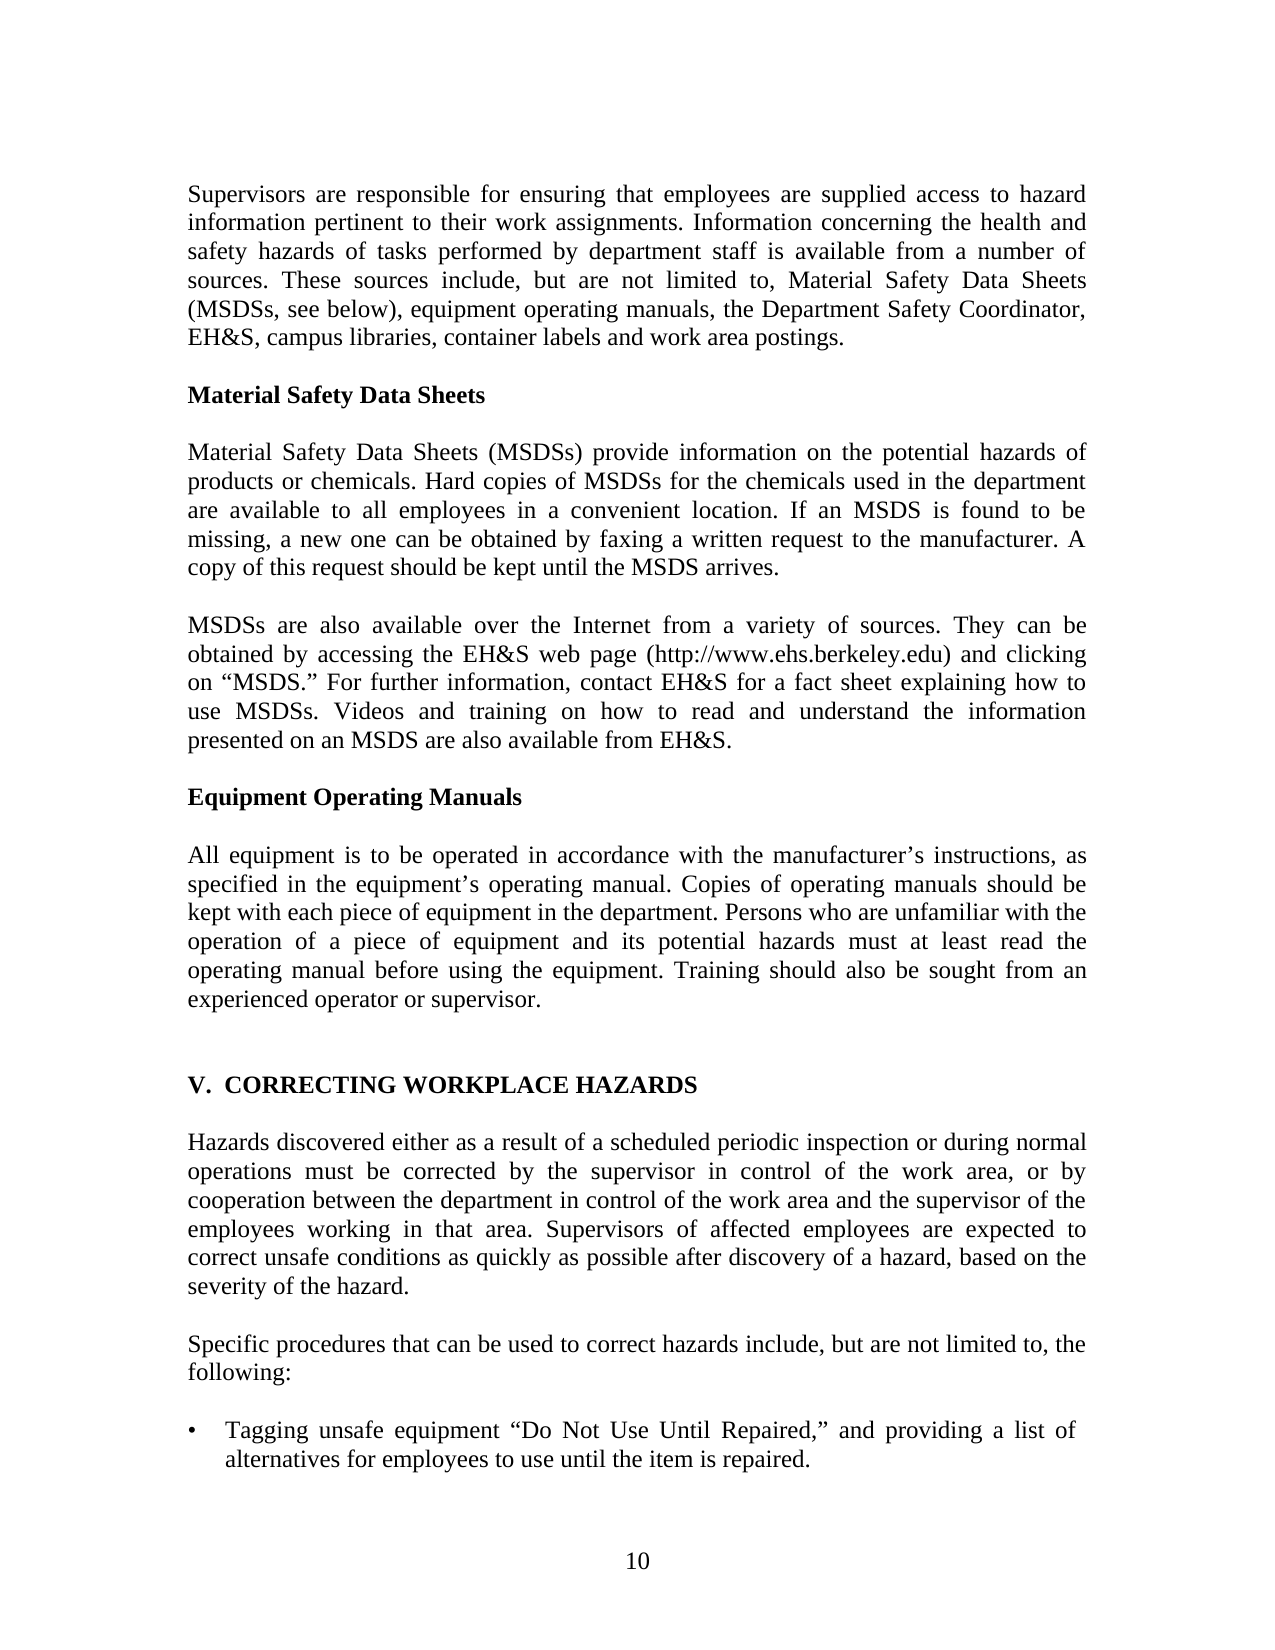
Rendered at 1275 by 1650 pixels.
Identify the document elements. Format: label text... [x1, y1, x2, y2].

text MSDSs are also available over the Internet from a variety of sources. They can be obtained by accessing the EH&S web page (http://www.ehs.berkeley.edu) and clicking on “MSDS.” For further information, contact EH&S for a fact sheet explaining how to use MSDSs. Videos and training on how to read and understand the information presented on an MSDS are also available from EH&S. [187, 610, 1087, 754]
text Equipment Operating Manuals [187, 782, 1087, 811]
text All equipment is to be operated in accordance with the manufacturer’s instructions, as specified in the equipment’s operating manual. Copies of operating manuals should be kept with each piece of equipment in the department. Persons who are unfamiliar with the operation of a piece of equipment and its potential hazards must at least read the operating manual before using the equipment. Training should also be sought from an experienced operator or supervisor. [187, 840, 1087, 1012]
text Specific procedures that can be used to correct hazards include, but are not limited to, the following: [187, 1329, 1087, 1386]
text Hazards discovered either as a result of a scheduled periodic inspection or during normal operations must be corrected by the supervisor in control of the work area, or by cooperation between the department in control of the work area and the supervisor of the employees working in that area. Supervisors of affected employees are expected to correct unsafe conditions as quickly as possible after discovery of a hazard, based on the severity of the hazard. [187, 1127, 1087, 1300]
text • Tagging unsafe equipment “Do Not Use Until Repaired,” and providing a list of alternatives for employees to use until the item is repaired. [187, 1415, 1087, 1472]
text Material Safety Data Sheets [187, 380, 1087, 409]
text Supervisors are responsible for ensuring that employees are supplied access to hazard information pertinent to their work assignments. Information concerning the health and safety hazards of tasks performed by department staff is available from a number of sources. These sources include, but are not limited to, Material Safety Data Sheets (MSDSs, see below), equipment operating manuals, the Department Safety Coordinator, EH&S, campus libraries, container labels and work area postings. [187, 179, 1087, 351]
text Material Safety Data Sheets (MSDSs) provide information on the potential hazards of products or chemicals. Hard copies of MSDSs for the chemicals used in the department are available to all employees in a convenient location. If an MSDS is found to be missing, a new one can be obtained by faxing a written request to the manufacturer. A copy of this request should be kept until the MSDS arrives. [187, 437, 1087, 581]
text V. CORRECTING WORKPLACE HAZARDS [187, 1070, 1087, 1099]
